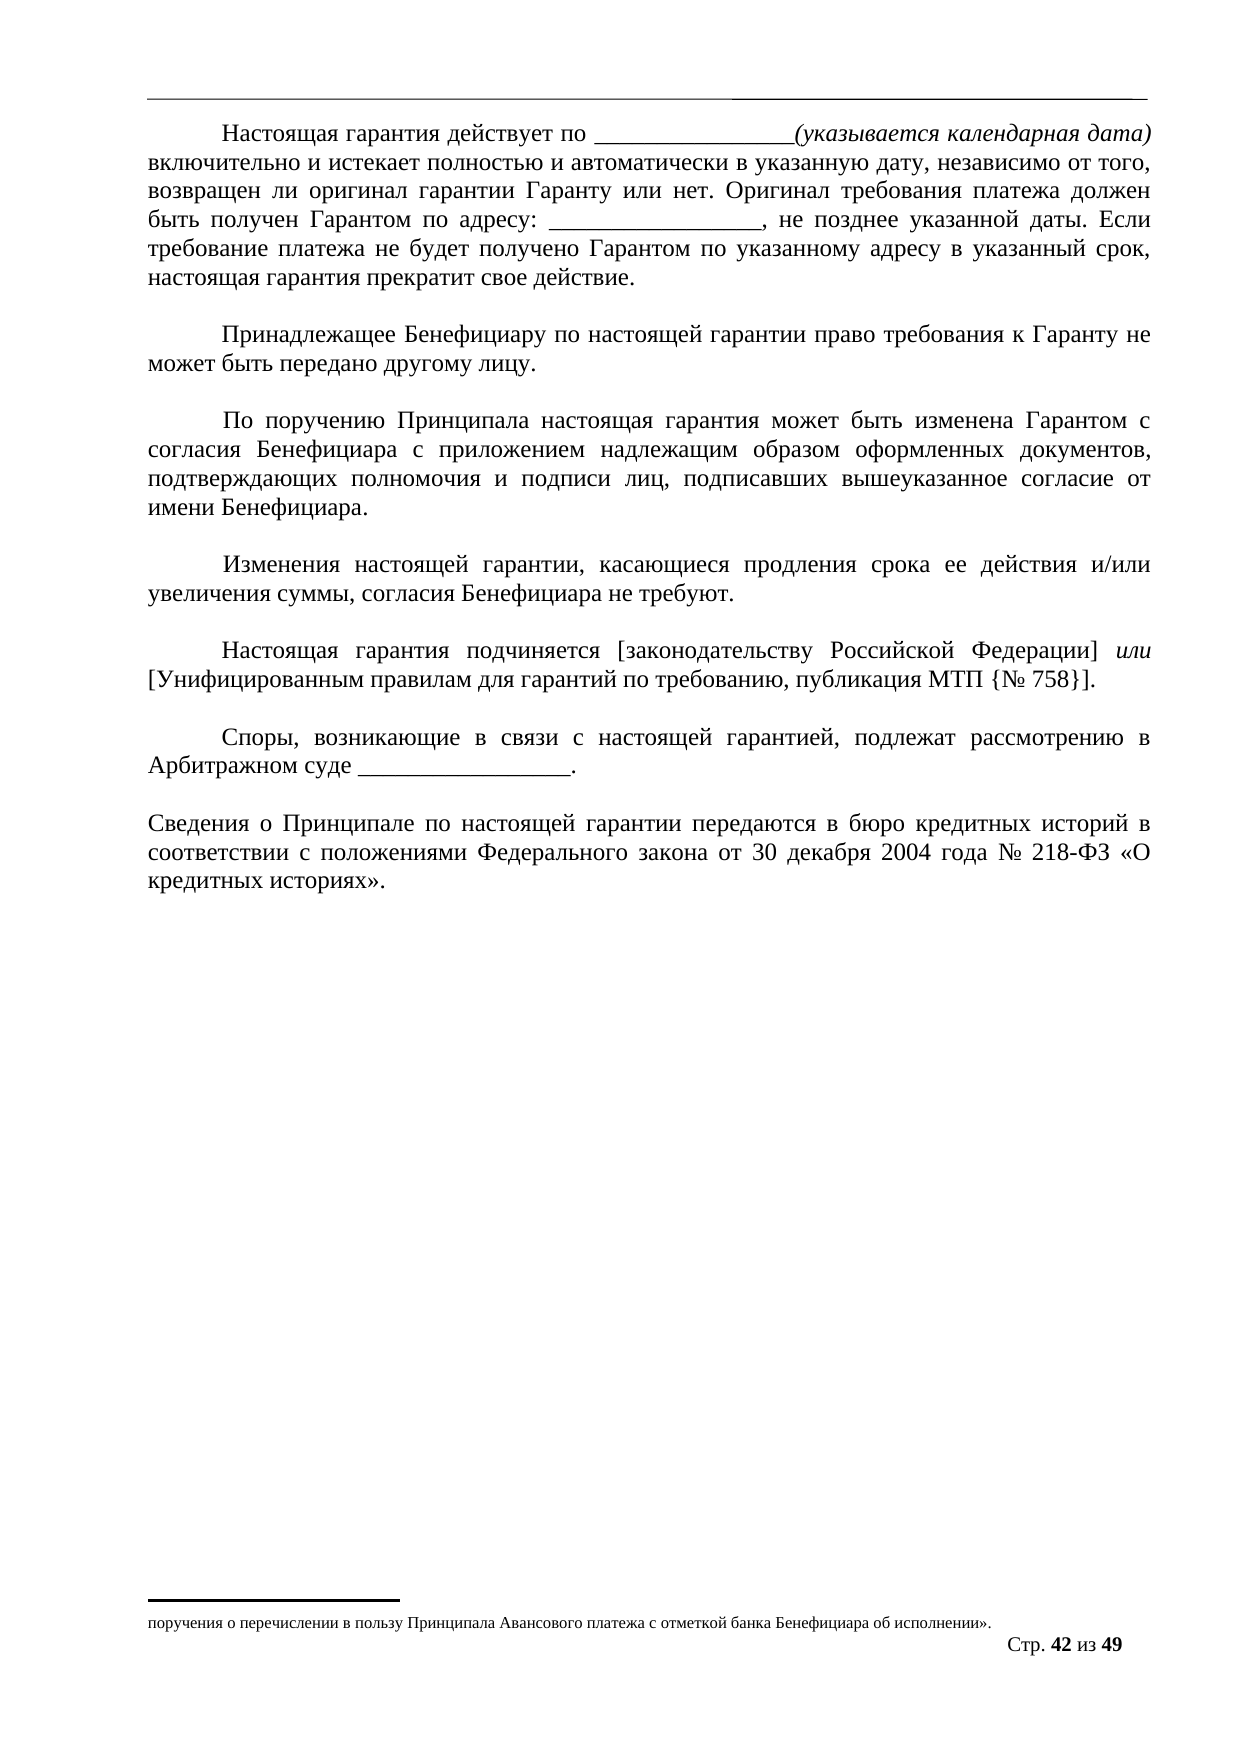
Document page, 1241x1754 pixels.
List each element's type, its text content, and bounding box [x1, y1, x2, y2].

text Принадлежащее Бенефициару по настоящей гарантии право требования к Гаранту не может быть передано другому лицу. [148, 319, 1152, 377]
text Сведения о Принципале по настоящей гарантии передаются в бюро кредитных историй в соответствии с положениями Федерального закона от 30 декабря 2004 года № 218-ФЗ «О кредитных историях». [148, 808, 1152, 894]
text Споры, возникающие в связи с настоящей гарантией, подлежат рассмотрению в Арбитражном суде _________________. [148, 722, 1152, 779]
text Изменения настоящей гарантии, касающиеся продления срока ее действия и/или увеличения суммы, согласия Бенефициара не требуют. [148, 549, 1152, 607]
text Настоящая гарантия подчиняется [законодательству Российской Федерации] или [Унифицированным правилам для гарантий по требованию, публикация МТП {№ 758}]. [148, 636, 1152, 693]
text Настоящая гарантия действует по ________________(указывается календарная дата) включительно и истекает полностью и автоматически в указанную дату, независимо от того, возвращен ли оригинал гарантии Гаранту или нет. Оригинал требования платежа должен быть получен Гарантом по адресу: _________________, не позднее указанной даты. Если требование платежа не будет получено Гарантом по указанному адресу в указанный срок, настоящая гарантия прекратит свое действие. [148, 118, 1152, 291]
text По поручению Принципала настоящая гарантия может быть изменена Гарантом с согласия Бенефициара с приложением надлежащим образом оформленных документов, подтверждающих полномочия и подписи лиц, подписавших вышеуказанное согласие от имени Бенефициара. [148, 406, 1152, 521]
